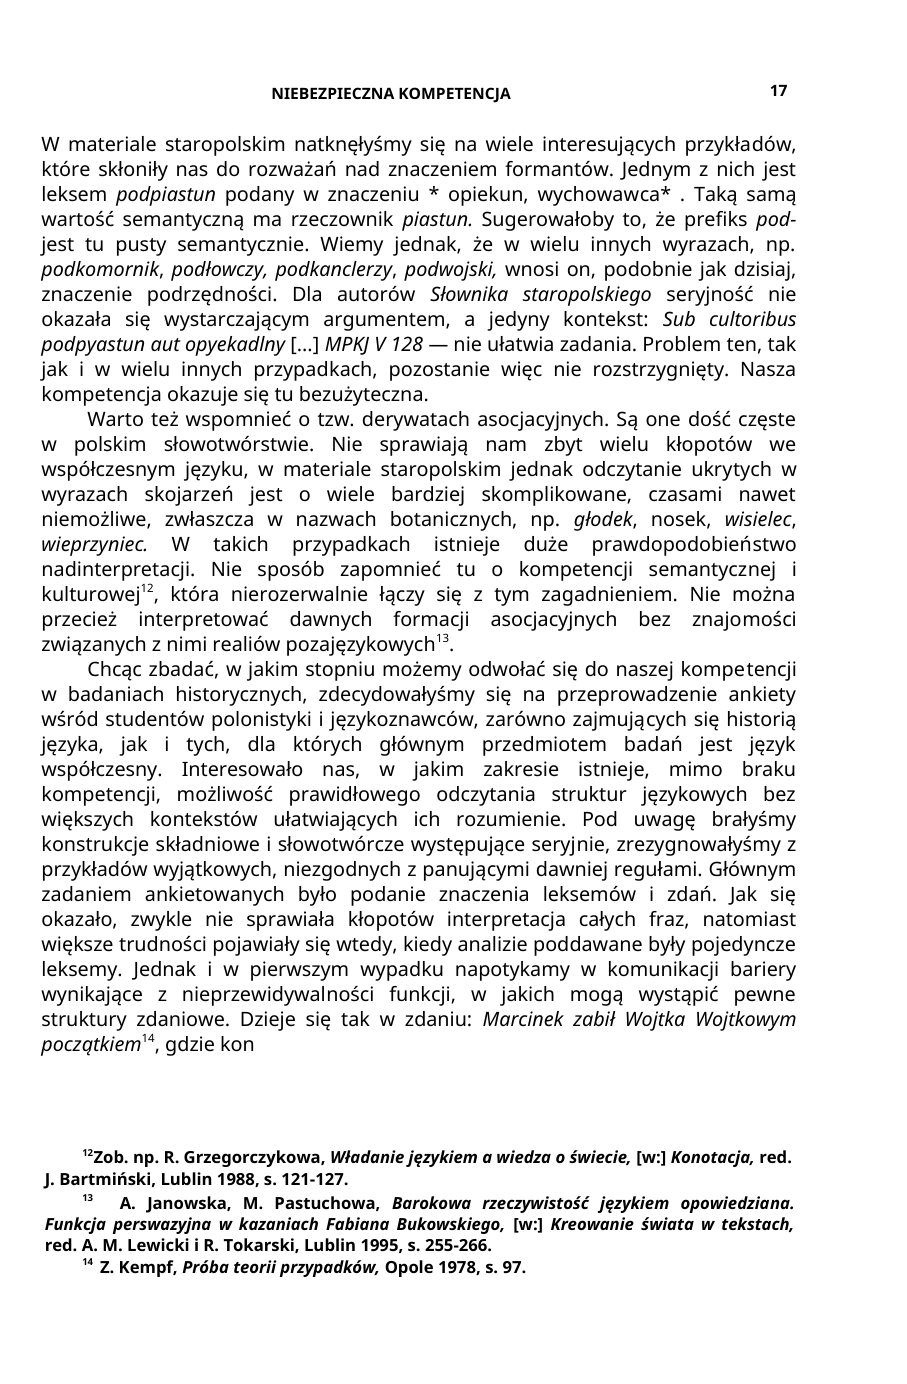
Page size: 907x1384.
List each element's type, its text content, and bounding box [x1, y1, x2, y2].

text 14 Z. Kempf, Próba teorii przypadków, Opole 1978, s. 97. [82, 1256, 794, 1278]
text W materiale staropolskim natknęłyśmy się na wiele interesujących przykładów, które skłoniły nas do rozważań nad znaczeniem formantów. Jednym z nich jest leksem podpiastun podany w znaczeniu * opiekun, wychowawca* . Taką samą wartość semantyczną ma rzeczownik piastun. Sugerowałoby to, że prefiks pod- jest tu pusty semantycznie. Wiemy jednak, że w wielu innych wyrazach, np. podkomornik, podłowczy, podkanclerzy, podwojski, wnosi on, podobnie jak dzisiaj, znaczenie podrzędności. Dla autorów Słownika staropolskiego seryjność nie okazała się wystarczającym argumentem, a jedyny kontekst: Sub cultoribus podpyastun aut opyekadlny [...] MPKJ V 128 — nie ułatwia zadania. Problem ten, tak jak i w wielu innych przypadkach, pozostanie więc nie rozstrzygnięty. Nasza kompetencja okazuje się tu bezużyteczna. [41, 131, 797, 406]
text 17 [769, 84, 788, 100]
text 13 A. Janowska, M. Pastuchowa, Barokowa rzeczywistość językiem opowiedziana. Funkcja perswazyjna w kazaniach Fabiana Bukowskiego, [w:] Kreowanie świata w tekstach, red. A. M. Lewicki i R. Tokarski, Lublin 1995, s. 255-266. [44, 1192, 794, 1256]
text Chcąc zbadać, w jakim stopniu możemy odwołać się do naszej kompetencji w badaniach historycznych, zdecydowałyśmy się na przeprowadzenie ankiety wśród studentów polonistyki i językoznawców, zarówno zajmujących się historią języka, jak i tych, dla których głównym przedmiotem badań jest język współczesny. Interesowało nas, w jakim zakresie istnieje, mimo braku kompetencji, możliwość prawidłowego odczytania struktur językowych bez większych kontekstów ułatwiających ich rozumienie. Pod uwagę brałyśmy konstrukcje składniowe i słowotwórcze występujące seryjnie, zrezygnowałyśmy z przykładów wyjątkowych, niezgodnych z panującymi dawniej regułami. Głównym zadaniem ankietowanych było podanie znaczenia leksemów i zdań. Jak się okazało, zwykle nie sprawiała kłopotów interpretacja całych fraz, natomiast większe trudności pojawiały się wtedy, kiedy analizie poddawane były pojedyncze leksemy. Jednak i w pierwszym wypadku napotykamy w komunikacji bariery wynikające z nieprzewidywalności funkcji, w jakich mogą wystąpić pewne struktury zdaniowe. Dzieje się tak w zdaniu: Marcinek zabił Wojtka Wojtkowym początkiem14, gdzie kon [41, 656, 797, 1056]
text NIEBEZPIECZNA KOMPETENCJA [271, 87, 511, 102]
text 12 Zob. np. R. Grzegorczykowa, Władanie językiem a wiedza o świecie, [w:] Konotacja, red. J. Bartmiński, Lublin 1988, s. 121-127. [44, 1147, 794, 1189]
text Warto też wspomnieć o tzw. derywatach asocjacyjnych. Są one dość częste w polskim słowotwórstwie. Nie sprawiają nam zbyt wielu kłopotów we współczesnym języku, w materiale staropolskim jednak odczytanie ukrytych w wyrazach skojarzeń jest o wiele bardziej skomplikowane, czasami nawet niemożliwe, zwłaszcza w nazwach botanicznych, np. głodek, nosek, wisielec, wieprzyniec. W takich przypadkach istnieje duże prawdopodobieństwo nadinterpretacji. Nie sposób zapomnieć tu o kompetencji semantycznej i kulturowej12, która nierozerwalnie łączy się z tym zagadnieniem. Nie można przecież interpretować dawnych formacji asocjacyjnych bez znajomości związanych z nimi realiów pozajęzykowych13. [41, 406, 797, 656]
